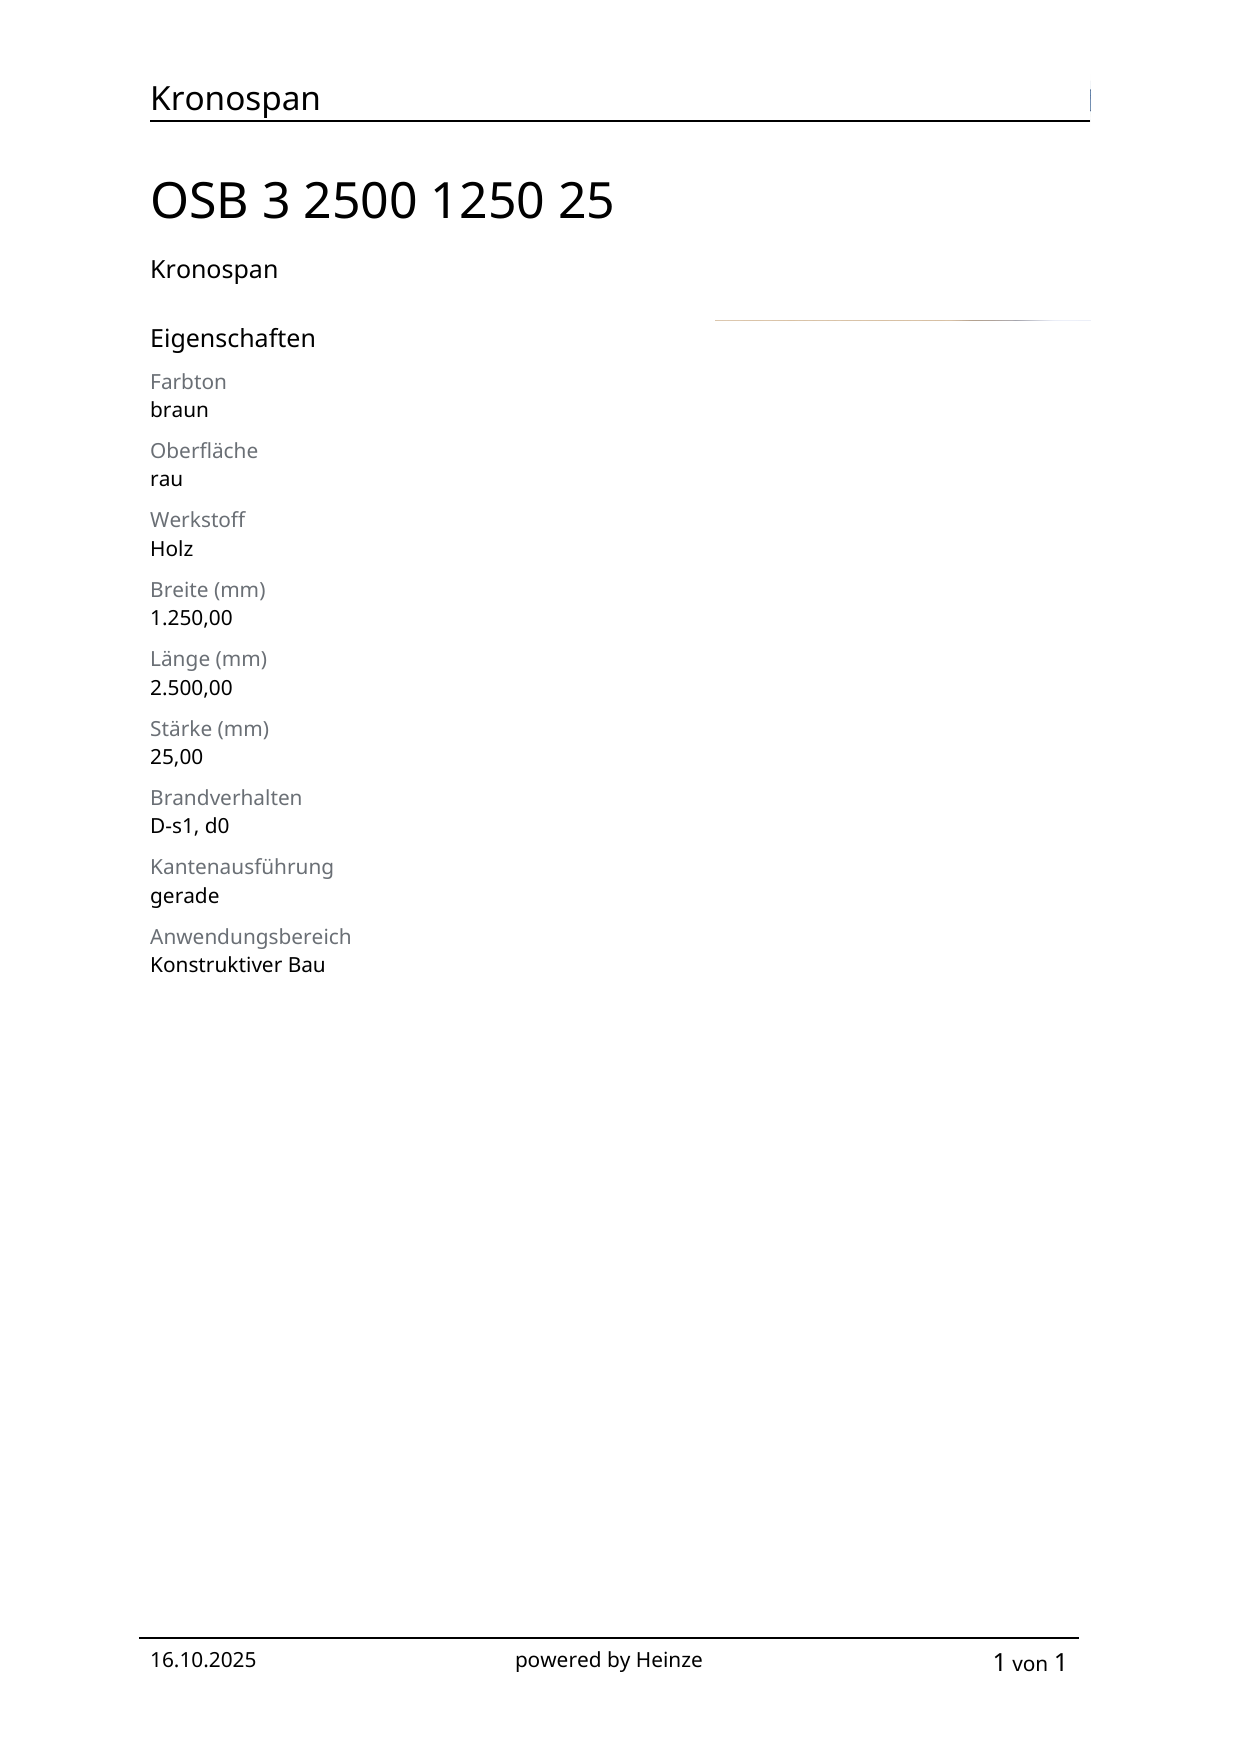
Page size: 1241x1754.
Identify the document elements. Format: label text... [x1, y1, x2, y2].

text Brandverhalten [150, 783, 1090, 811]
text braun [150, 395, 1090, 424]
text Holz [150, 534, 1090, 562]
text Kantenausführung [150, 852, 1090, 881]
text D-s1, d0 [150, 811, 1090, 840]
text Oberfläche [150, 436, 1090, 464]
text 1.250,00 [150, 603, 1090, 632]
text 25,00 [150, 742, 1090, 771]
text Anwendungsbereich [150, 922, 1090, 950]
text Konstruktiver Bau [150, 950, 1090, 979]
text Werkstoff [150, 506, 1090, 534]
text Eigenschaften [150, 320, 1090, 354]
text Kronospan [150, 252, 1090, 286]
text Länge (mm) [150, 644, 1090, 673]
text Farbton [150, 367, 1090, 395]
text 2.500,00 [150, 673, 1090, 701]
text OSB 3 2500 1250 25 [150, 165, 1090, 233]
text rau [150, 464, 1090, 493]
text Breite (mm) [150, 575, 1090, 603]
text gerade [150, 881, 1090, 909]
text Stärke (mm) [150, 714, 1090, 742]
